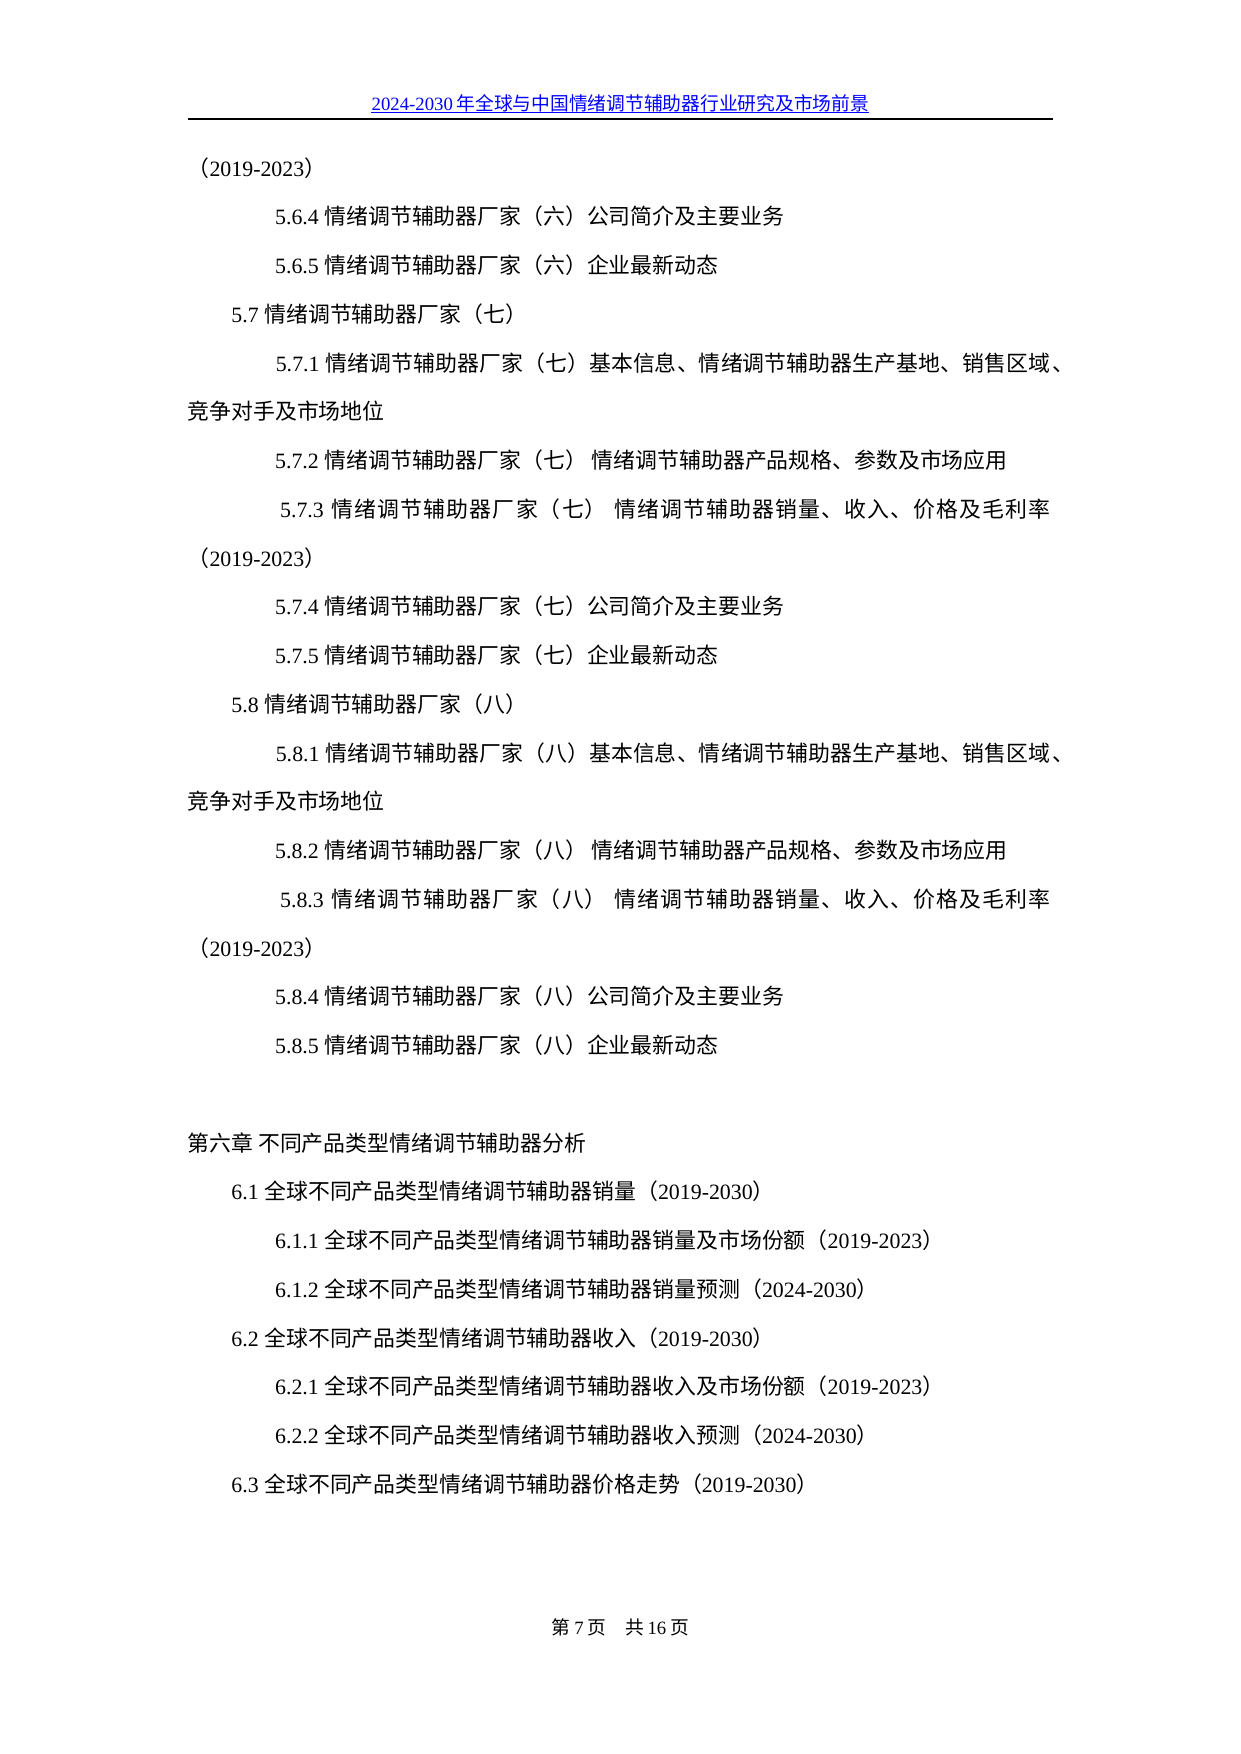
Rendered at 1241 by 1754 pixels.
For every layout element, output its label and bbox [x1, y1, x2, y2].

text [187, 150, 1053, 1499]
